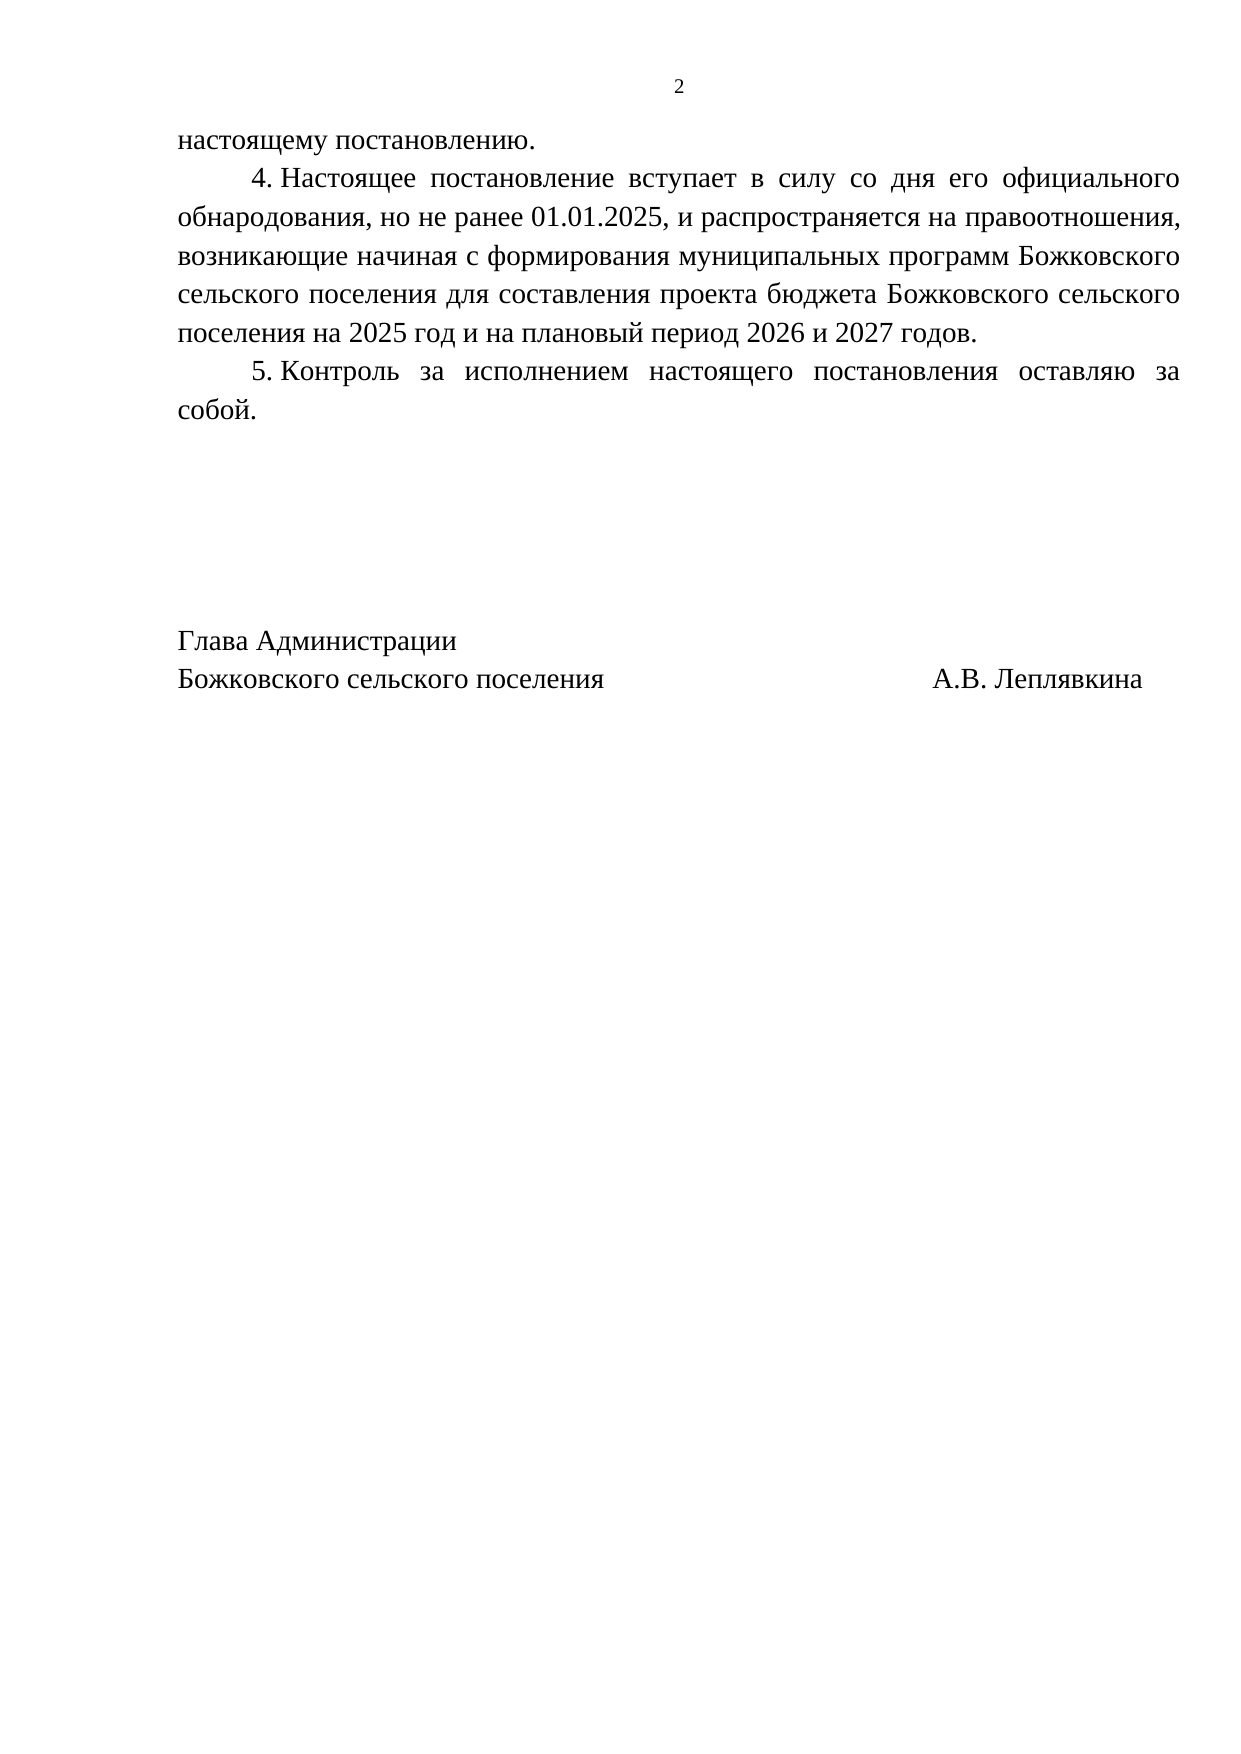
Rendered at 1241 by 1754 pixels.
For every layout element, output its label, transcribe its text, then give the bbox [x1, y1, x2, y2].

text Глава Администрации [177, 623, 1181, 657]
text Божковского сельского поселения А.В. Леплявкина [177, 662, 1181, 695]
text 5. Контроль за исполнением настоящего постановления оставляю за собой. [177, 353, 1181, 425]
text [177, 122, 1181, 156]
text 4. Настоящее постановление вступает в силу со дня его официального обнародования, но не ранее 01.01.2025, и распространяется на правоотношения, возникающие начиная с формирования муниципальных программ Божковского сельского поселения для составления проекта бюджета Божковского сельского поселения на 2025 год и на плановый период 2026 и 2027 годов. [177, 161, 1181, 348]
